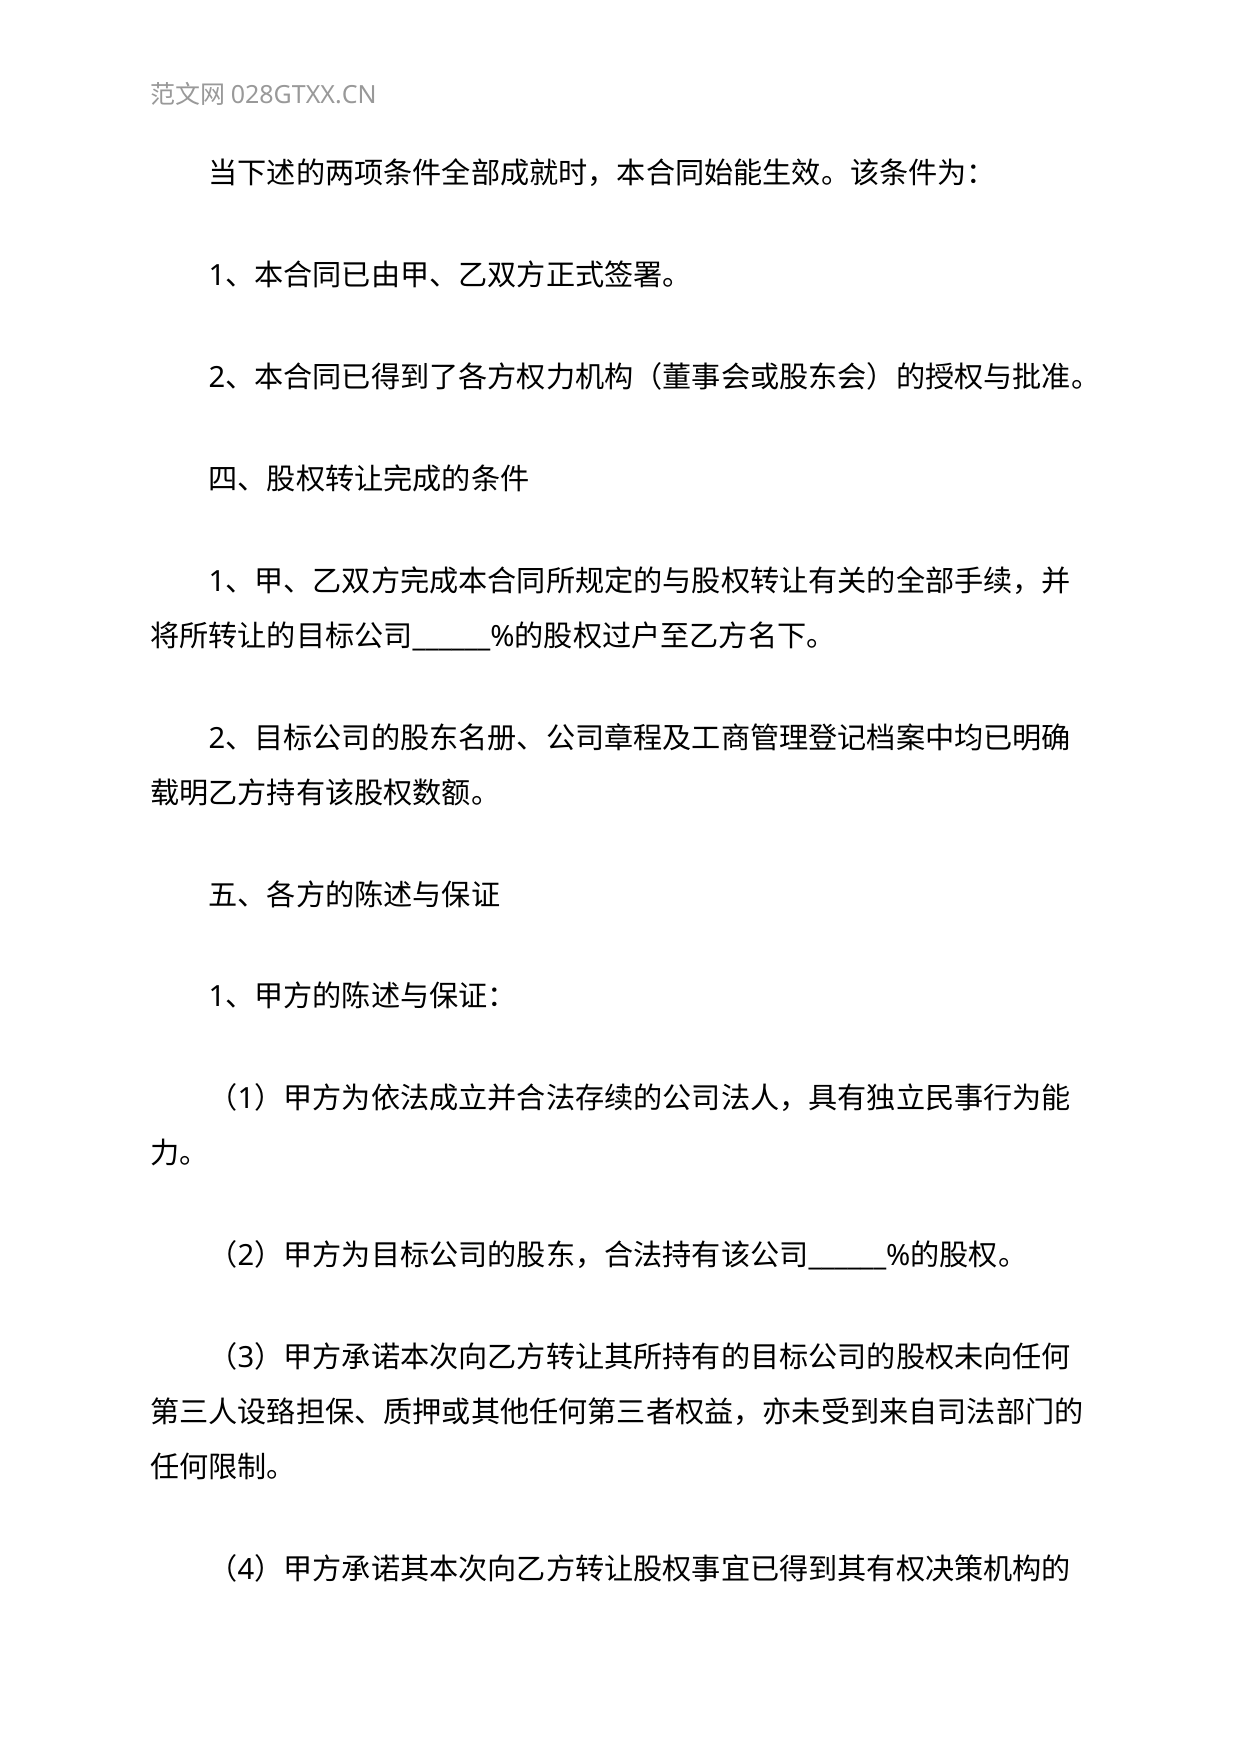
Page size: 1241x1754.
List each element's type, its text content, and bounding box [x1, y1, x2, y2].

text 当下述的两项条件全部成就时，本合同始能生效。该条件为： [150, 150, 1090, 192]
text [150, 1545, 1090, 1588]
text 1、本合同已由甲、乙双方正式签署。 [150, 252, 1090, 294]
text 五、各方的陈述与保证 [150, 871, 1090, 913]
text （1）甲方为依法成立并合法存续的公司法人，具有独立民事行为能力。 [150, 1075, 1090, 1172]
text （2）甲方为目标公司的股东，合法持有该公司______%的股权。 [150, 1232, 1090, 1274]
text 2、本合同已得到了各方权力机构（董事会或股东会）的授权与批准。 [150, 354, 1090, 396]
text 1、甲方的陈述与保证： [150, 973, 1090, 1015]
text （3）甲方承诺本次向乙方转让其所持有的目标公司的股权未向任何第三人设臵担保、质押或其他任何第三者权益，亦未受到来自司法部门的任何限制。 [150, 1334, 1090, 1486]
text 四、股权转让完成的条件 [150, 456, 1090, 498]
text 1、甲、乙双方完成本合同所规定的与股权转让有关的全部手续，并将所转让的目标公司______%的股权过户至乙方名下。 [150, 557, 1090, 655]
text 2、目标公司的股东名册、公司章程及工商管理登记档案中均已明确载明乙方持有该股权数额。 [150, 714, 1090, 812]
